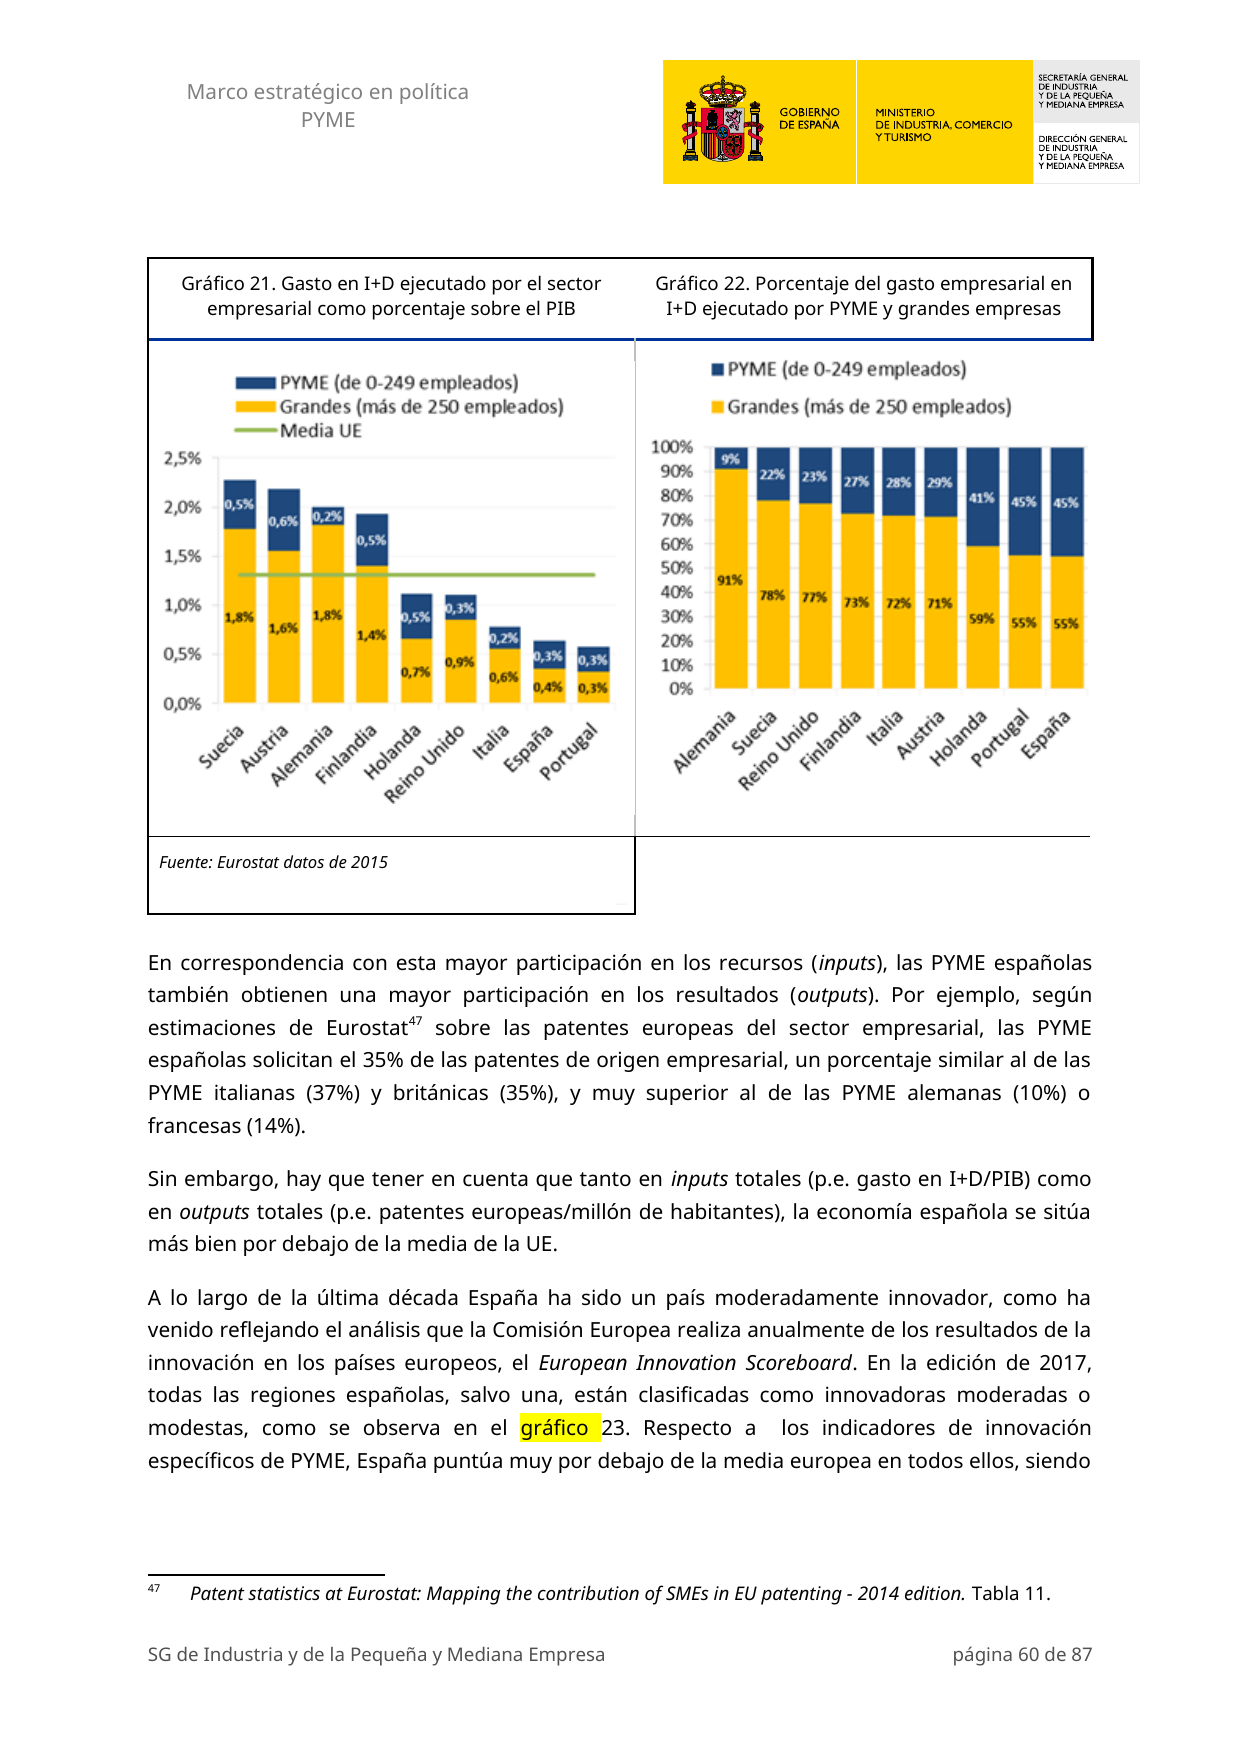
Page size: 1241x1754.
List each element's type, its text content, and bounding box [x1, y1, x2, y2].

table_header Gráfico 21. Gasto en I+D ejecutado por el sector empresarial como porcentaje sobre el PIB [149, 259, 635, 337]
table_cell [636, 341, 1092, 836]
text En correspondencia con esta mayor participación en los recursos (inputs), las PYME españolas también obtienen una mayor participación en los resultados (outputs). Por ejemplo, según estimaciones de Eurostat sobre las patentes europeas del sector empresarial, las PYME españolas solicitan el 35% de las patentes de origen empresarial, un porcentaje similar al de las PYME italianas (37%) y británicas (35%), y muy superior al de las PYME alemanas (10%) o francesas (14%). [148, 948, 1092, 1139]
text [148, 1283, 1092, 1474]
table_cell Fuente: Eurostat datos de 2015 [149, 837, 634, 913]
table_cell [149, 341, 634, 836]
table_header Gráfico 22. Porcentaje del gasto empresarial en I+D ejecutado por PYME y grandes empresas [635, 259, 1091, 337]
text Sin embargo, hay que tener en cuenta que tanto en inputs totales (p.e. gasto en I+D/PIB) como en outputs totales (p.e. patentes europeas/millón de habitantes), la economía española se sitúa más bien por debajo de la media de la UE. [148, 1164, 1092, 1258]
picture [158, 361, 635, 815]
picture [646, 351, 1093, 800]
